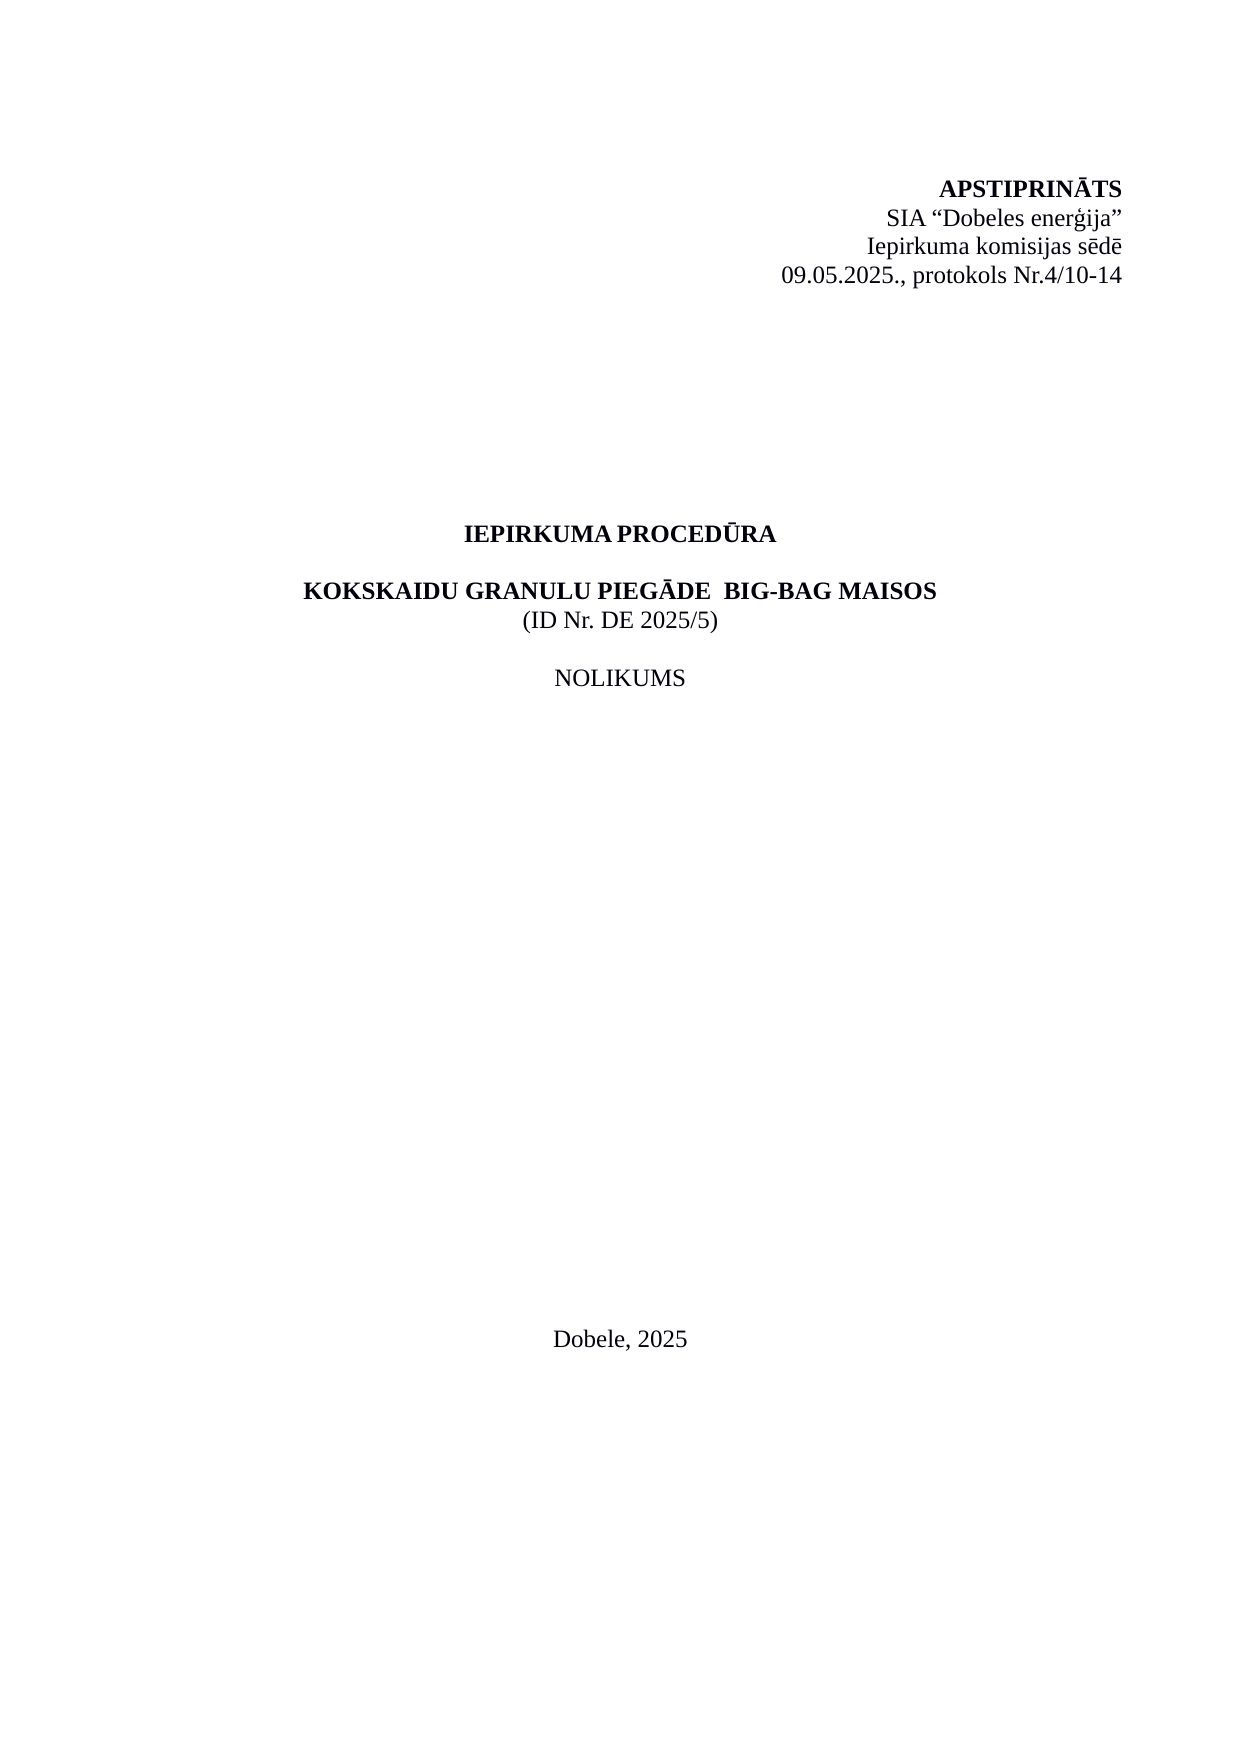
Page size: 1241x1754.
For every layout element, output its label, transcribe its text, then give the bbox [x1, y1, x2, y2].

text IEPIRKUMA PROCEDŪRA [118, 519, 1122, 548]
text (ID Nr. DE 2025/5) [118, 605, 1122, 634]
text Iepirkuma komisijas sēdē [118, 231, 1122, 260]
text KOKSKAIDU GRANULU PIEGĀDE BIG-BAG MAISOS [118, 576, 1122, 605]
text APSTIPRINĀTS [118, 174, 1122, 203]
text 09.05.2025., protokols Nr.4/10-14 [118, 260, 1122, 289]
text SIA “Dobeles enerģija” [118, 203, 1122, 231]
text NOLIKUMS [118, 663, 1122, 691]
text Dobele, 2025 [118, 1324, 1122, 1353]
